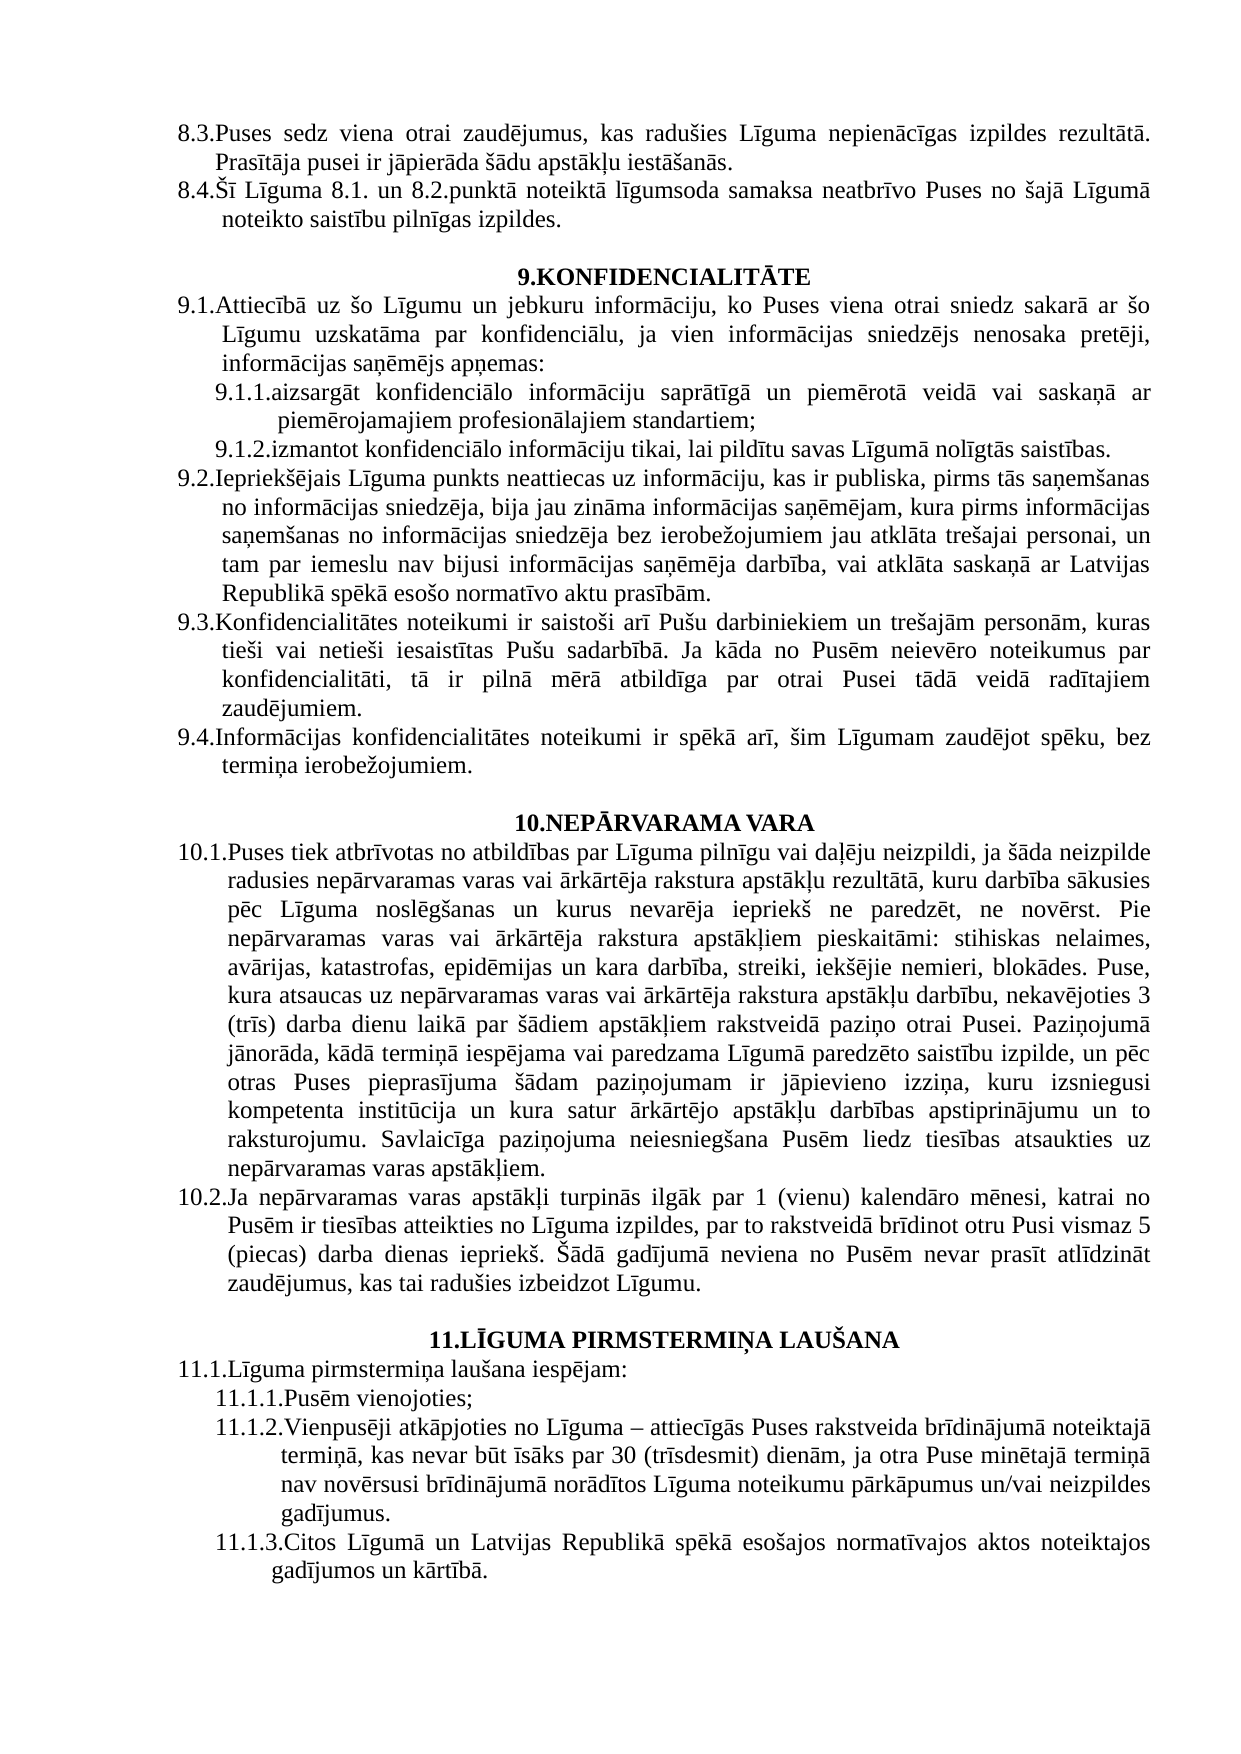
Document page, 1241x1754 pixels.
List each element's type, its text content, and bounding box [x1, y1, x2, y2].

text 9.1.2.izmantot konfidenciālo informāciju tikai, lai pildītu savas Līgumā nolīgtās saistības. [215, 434, 1152, 463]
text 9.3.Konfidencialitātes noteikumi ir saistoši arī Pušu darbiniekiem un trešajām personām, kuras tieši vai netieši iesaistītas Pušu sadarbībā. Ja kāda no Pusēm neievēro noteikumus par konfidencialitāti, tā ir pilnā mērā atbildīga par otrai Pusei tādā veidā radītajiem zaudējumiem. [177, 607, 1152, 722]
text 10.2.Ja nepārvaramas varas apstākļi turpinās ilgāk par 1 (vienu) kalendāro mēnesi, katrai no Pusēm ir tiesības atteikties no Līguma izpildes, par to rakstveidā brīdinot otru Pusi vismaz 5 (piecas) darba dienas iepriekš. Šādā gadījumā neviena no Pusēm nevar prasīt atlīdzināt zaudējumus, kas tai radušies izbeidzot Līgumu. [177, 1182, 1152, 1297]
text 10.1.Puses tiek atbrīvotas no atbildības par Līguma pilnīgu vai daļēju neizpildi, ja šāda neizpilde radusies nepārvaramas varas vai ārkārtēja rakstura apstākļu rezultātā, kuru darbība sākusies pēc Līguma noslēgšanas un kurus nevarēja iepriekš ne paredzēt, ne novērst. Pie nepārvaramas varas vai ārkārtēja rakstura apstākļiem pieskaitāmi: stihiskas nelaimes, avārijas, katastrofas, epidēmijas un kara darbība, streiki, iekšējie nemieri, blokādes. Puse, kura atsaucas uz nepārvaramas varas vai ārkārtēja rakstura apstākļu darbību, nekavējoties 3 (trīs) darba dienu laikā par šādiem apstākļiem rakstveidā paziņo otrai Pusei. Paziņojumā jānorāda, kādā termiņā iespējama vai paredzama Līgumā paredzēto saistību izpilde, un pēc otras Puses pieprasījuma šādam paziņojumam ir jāpievieno izziņa, kuru izsniegusi kompetenta institūcija un kura satur ārkārtējo apstākļu darbības apstiprinājumu un to raksturojumu. Savlaicīga paziņojuma neiesniegšana Pusēm liedz tiesības atsaukties uz nepārvaramas varas apstākļiem. [177, 837, 1152, 1182]
text 9.4.Informācijas konfidencialitātes noteikumi ir spēkā arī, šim Līgumam zaudējot spēku, bez termiņa ierobežojumiem. [177, 722, 1152, 779]
text 11.1.3.Citos Līgumā un Latvijas Republikā spēkā esošajos normatīvajos aktos noteiktajos gadījumos un kārtībā. [215, 1527, 1152, 1584]
text 11.1.2.Vienpusēji atkāpjoties no Līguma – attiecīgās Puses rakstveida brīdinājumā noteiktajā termiņā, kas nevar būt īsāks par 30 (trīsdesmit) dienām, ja otra Puse minētajā termiņā nav novērsusi brīdinājumā norādītos Līguma noteikumu pārkāpumus un/vai neizpildes gadījumus. [215, 1412, 1152, 1527]
text 11.1.1.Pusēm vienojoties; [215, 1383, 1152, 1412]
text 11.1.Līguma pirmstermiņa laušana iespējam: [177, 1354, 1152, 1383]
text 10.NEPĀRVARAMA VARA [177, 808, 1152, 837]
text 9.1.Attiecībā uz šo Līgumu un jebkuru informāciju, ko Puses viena otrai sniedz sakarā ar šo Līgumu uzskatāma par konfidenciālu, ja vien informācijas sniedzējs nenosaka pretēji, informācijas saņēmējs apņemas: [177, 291, 1152, 377]
text 9.1.1.aizsargāt konfidenciālo informāciju saprātīgā un piemērotā veidā vai saskaņā ar piemērojamajiem profesionālajiem standartiem; [215, 377, 1152, 434]
text 8.3.Puses sedz viena otrai zaudējumus, kas radušies Līguma nepienācīgas izpildes rezultātā. Prasītāja pusei ir jāpierāda šādu apstākļu iestāšanās. [177, 118, 1152, 176]
text 9.KONFIDENCIALITĀTE [177, 262, 1152, 291]
text 9.2.Iepriekšējais Līguma punkts neattiecas uz informāciju, kas ir publiska, pirms tās saņemšanas no informācijas sniedzēja, bija jau zināma informācijas saņēmējam, kura pirms informācijas saņemšanas no informācijas sniedzēja bez ierobežojumiem jau atklāta trešajai personai, un tam par iemeslu nav bijusi informācijas saņēmēja darbība, vai atklāta saskaņā ar Latvijas Republikā spēkā esošo normatīvo aktu prasībām. [177, 463, 1152, 607]
text 11.LĪGUMA PIRMSTERMIŅA LAUŠANA [177, 1326, 1152, 1354]
text 8.4.Šī Līguma 8.1. un 8.2.punktā noteiktā līgumsoda samaksa neatbrīvo Puses no šajā Līgumā noteikto saistību pilnīgas izpildes. [177, 176, 1152, 233]
